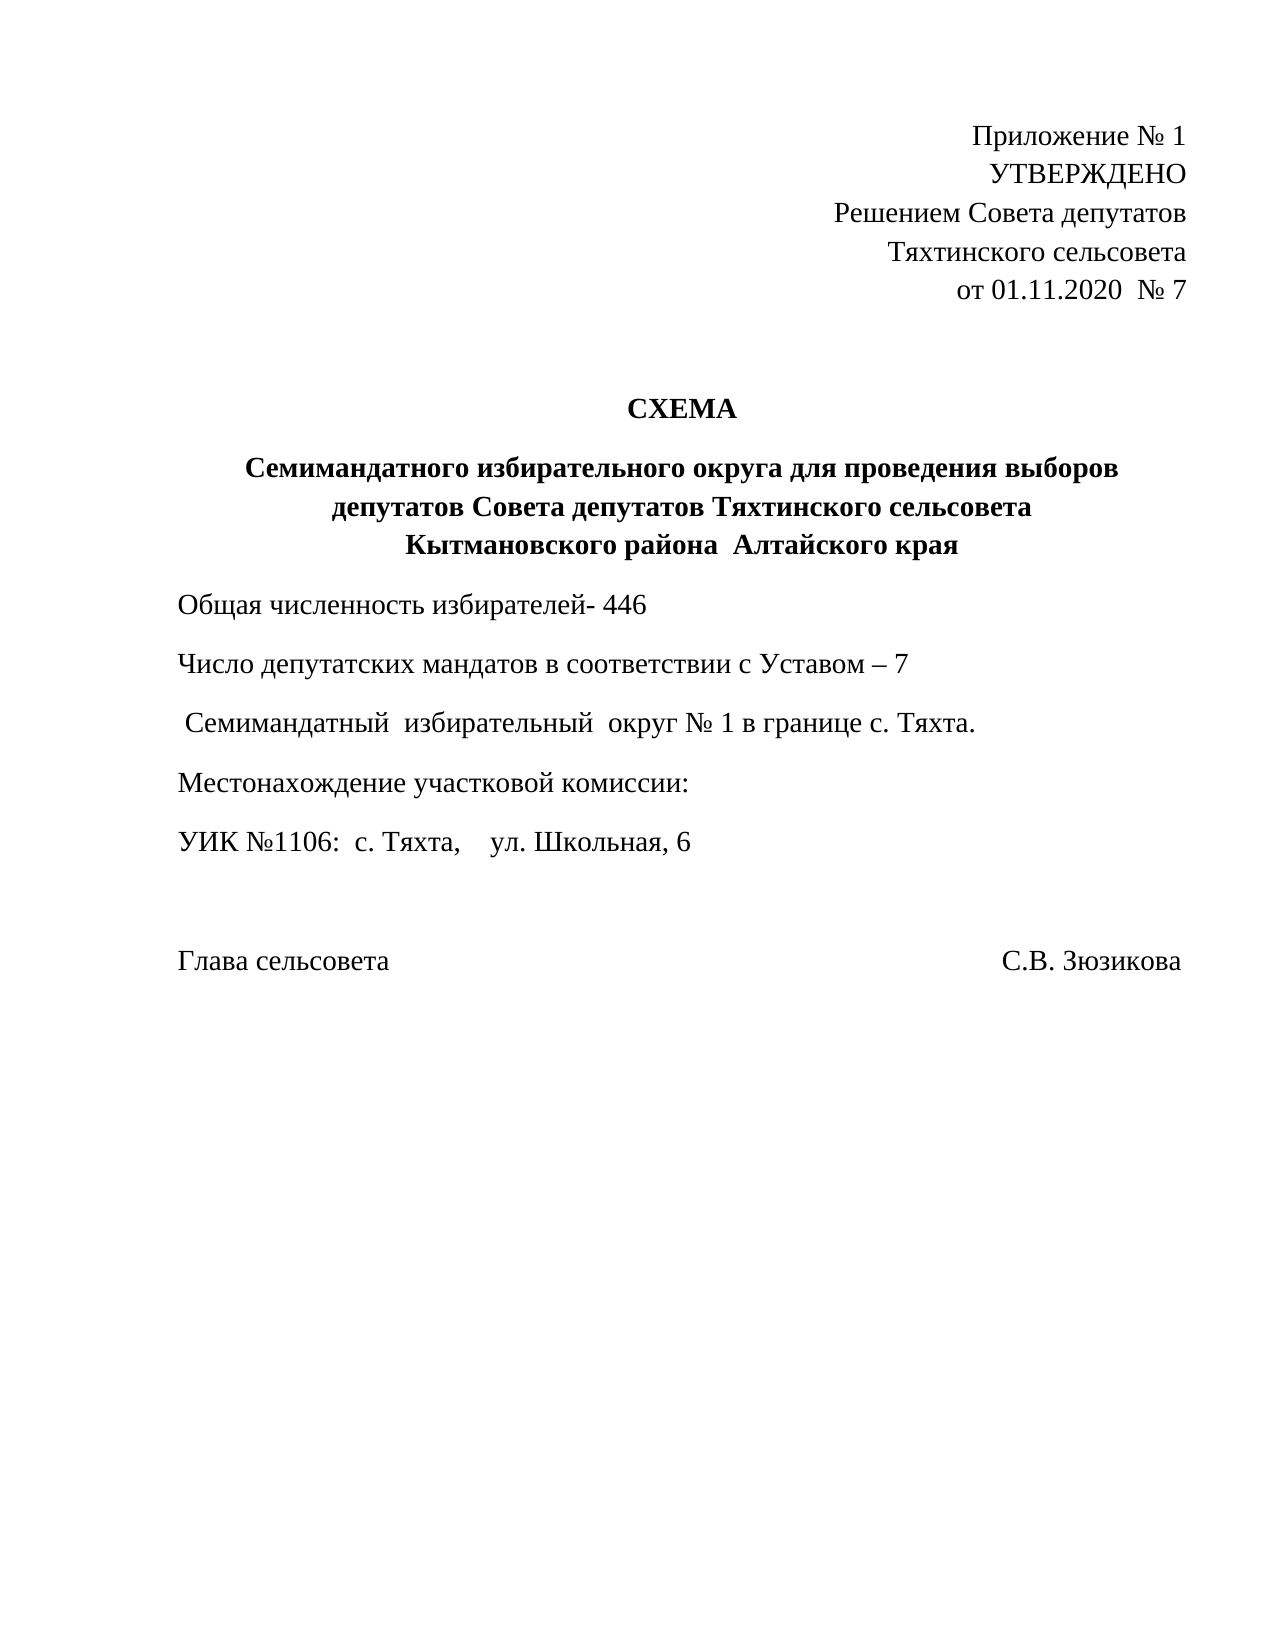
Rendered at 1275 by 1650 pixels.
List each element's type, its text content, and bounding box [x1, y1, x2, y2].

text Местонахождение участковой комиссии: [177, 765, 1186, 798]
text Приложение № 1 УТВЕРЖДЕНО Решением Совета депутатов Тяхтинского сельсовета от 01.11.2020 № 7 [177, 118, 1186, 306]
text СХЕМА [177, 391, 1186, 424]
text Глава сельсовета С.В. Зюзикова [177, 943, 1186, 977]
text Семимандатный избирательный округ № 1 в границе с. Тяхта. [177, 706, 1186, 739]
text Общая численность избирателей- 446 [177, 587, 1186, 620]
text Семимандатного избирательного округа для проведения выборов депутатов Совета депутатов Тяхтинского сельсовета Кытмановского района Алтайского края [177, 450, 1186, 561]
text Число депутатских мандатов в соответствии с Уставом – 7 [177, 646, 1186, 680]
text УИК №1106: с. Тяхта, ул. Школьная, 6 [177, 824, 1186, 858]
